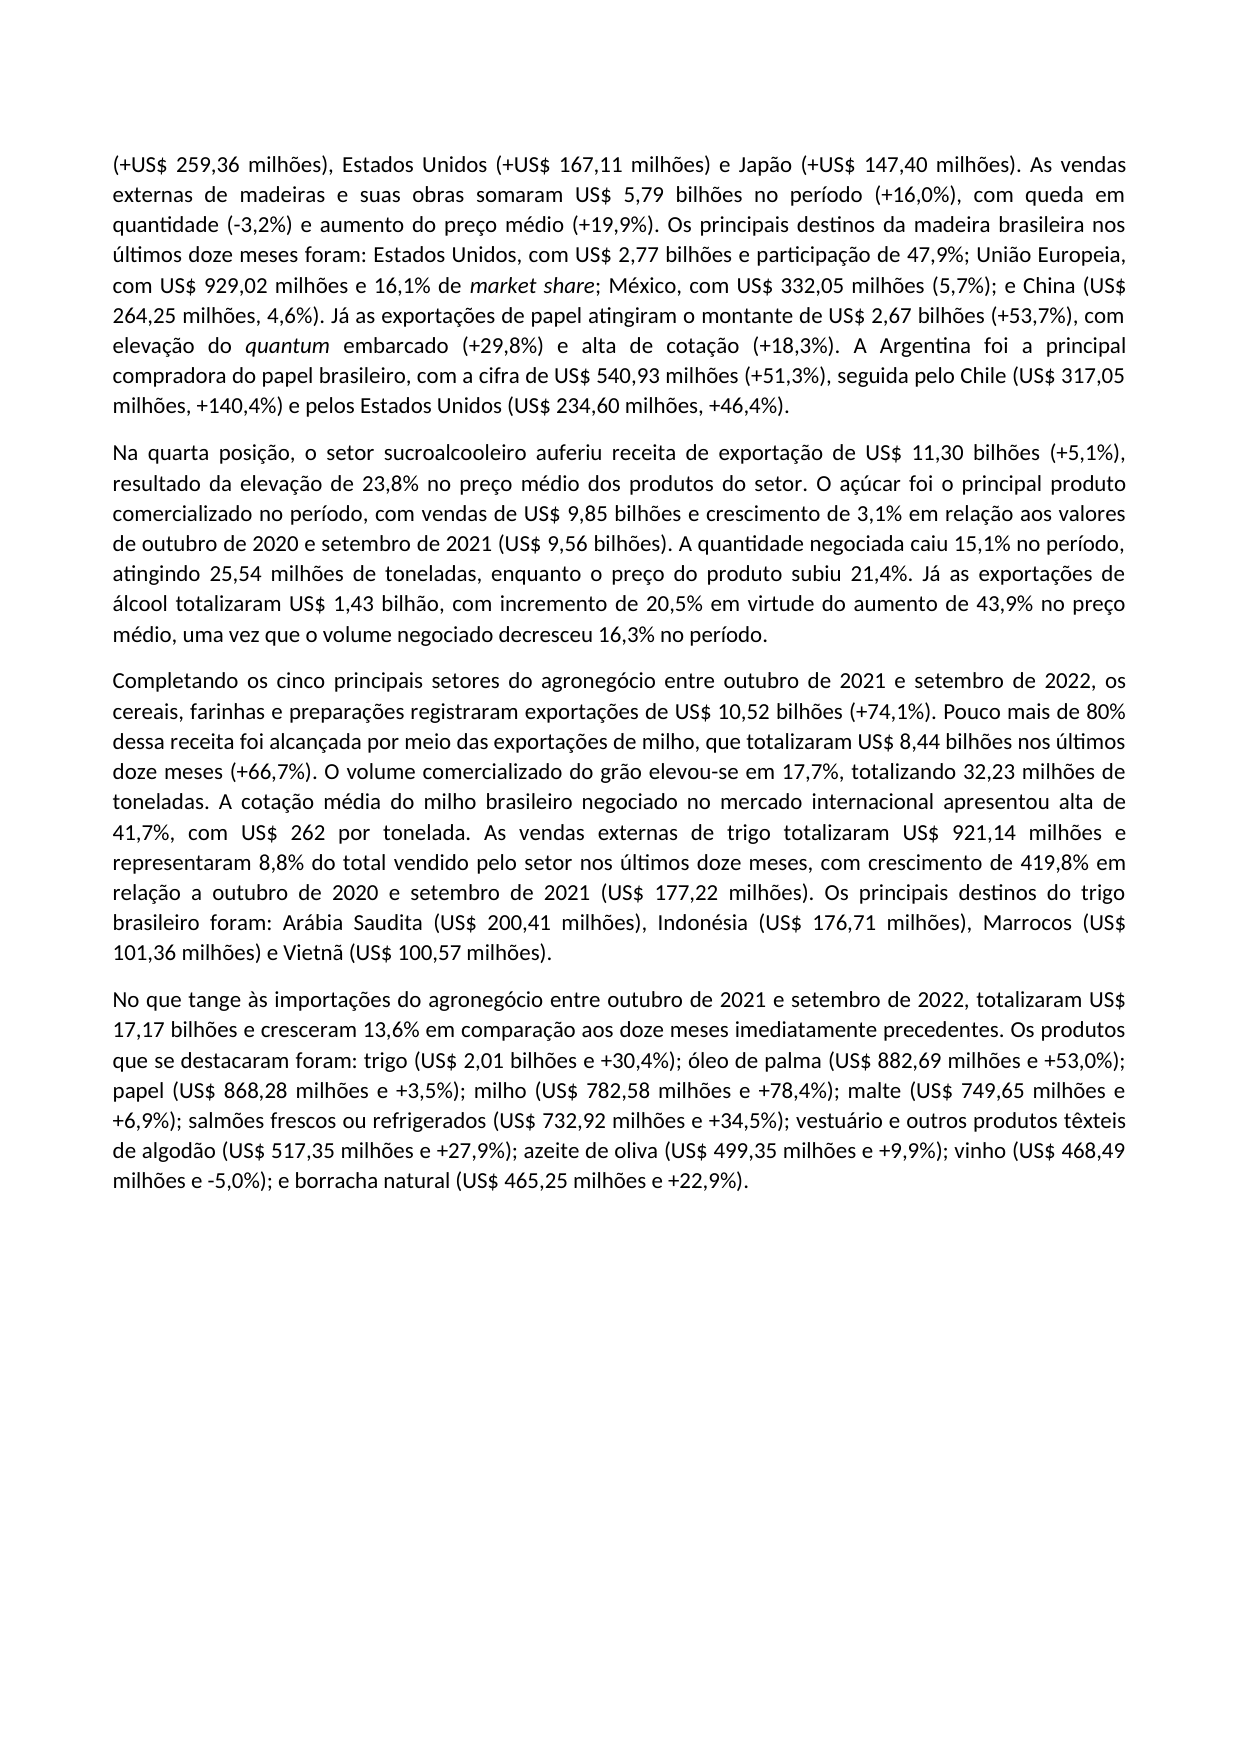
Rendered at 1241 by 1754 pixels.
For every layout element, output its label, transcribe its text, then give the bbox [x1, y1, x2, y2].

text Na quarta posição, o setor sucroalcooleiro auferiu receita de exportação de US$ 11,30 bilhões (+5,1%), resultado da elevação de 23,8% no preço médio dos produtos do setor. O açúcar foi o principal produto comercializado no período, com vendas de US$ 9,85 bilhões e crescimento de 3,1% em relação aos valores de outubro de 2020 e setembro de 2021 (US$ 9,56 bilhões). A quantidade negociada caiu 15,1% no período, atingindo 25,54 milhões de toneladas, enquanto o preço do produto subiu 21,4%. Já as exportações de álcool totalizaram US$ 1,43 bilhão, com incremento de 20,5% em virtude do aumento de 43,9% no preço médio, uma vez que o volume negociado decresceu 16,3% no período. [112, 438, 1128, 648]
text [112, 150, 1128, 420]
text Completando os cinco principais setores do agronegócio entre outubro de 2021 e setembro de 2022, os cereais, farinhas e preparações registraram exportações de US$ 10,52 bilhões (+74,1%). Pouco mais de 80% dessa receita foi alcançada por meio das exportações de milho, que totalizaram US$ 8,44 bilhões nos últimos doze meses (+66,7%). O volume comercializado do grão elevou-se em 17,7%, totalizando 32,23 milhões de toneladas. A cotação média do milho brasileiro negociado no mercado internacional apresentou alta de 41,7%, com US$ 262 por tonelada. As vendas externas de trigo totalizaram US$ 921,14 milhões e representaram 8,8% do total vendido pelo setor nos últimos doze meses, com crescimento de 419,8% em relação a outubro de 2020 e setembro de 2021 (US$ 177,22 milhões). Os principais destinos do trigo brasileiro foram: Arábia Saudita (US$ 200,41 milhões), Indonésia (US$ 176,71 milhões), Marrocos (US$ 101,36 milhões) e Vietnã (US$ 100,57 milhões). [112, 667, 1128, 967]
text No que tange às importações do agronegócio entre outubro de 2021 e setembro de 2022, totalizaram US$ 17,17 bilhões e cresceram 13,6% em comparação aos doze meses imediatamente precedentes. Os produtos que se destacaram foram: trigo (US$ 2,01 bilhões e +30,4%); óleo de palma (US$ 882,69 milhões e +53,0%); papel (US$ 868,28 milhões e +3,5%); milho (US$ 782,58 milhões e +78,4%); malte (US$ 749,65 milhões e +6,9%); salmões frescos ou refrigerados (US$ 732,92 milhões e +34,5%); vestuário e outros produtos têxteis de algodão (US$ 517,35 milhões e +27,9%); azeite de oliva (US$ 499,35 milhões e +9,9%); vinho (US$ 468,49 milhões e -5,0%); e borracha natural (US$ 465,25 milhões e +22,9%). [112, 985, 1128, 1195]
